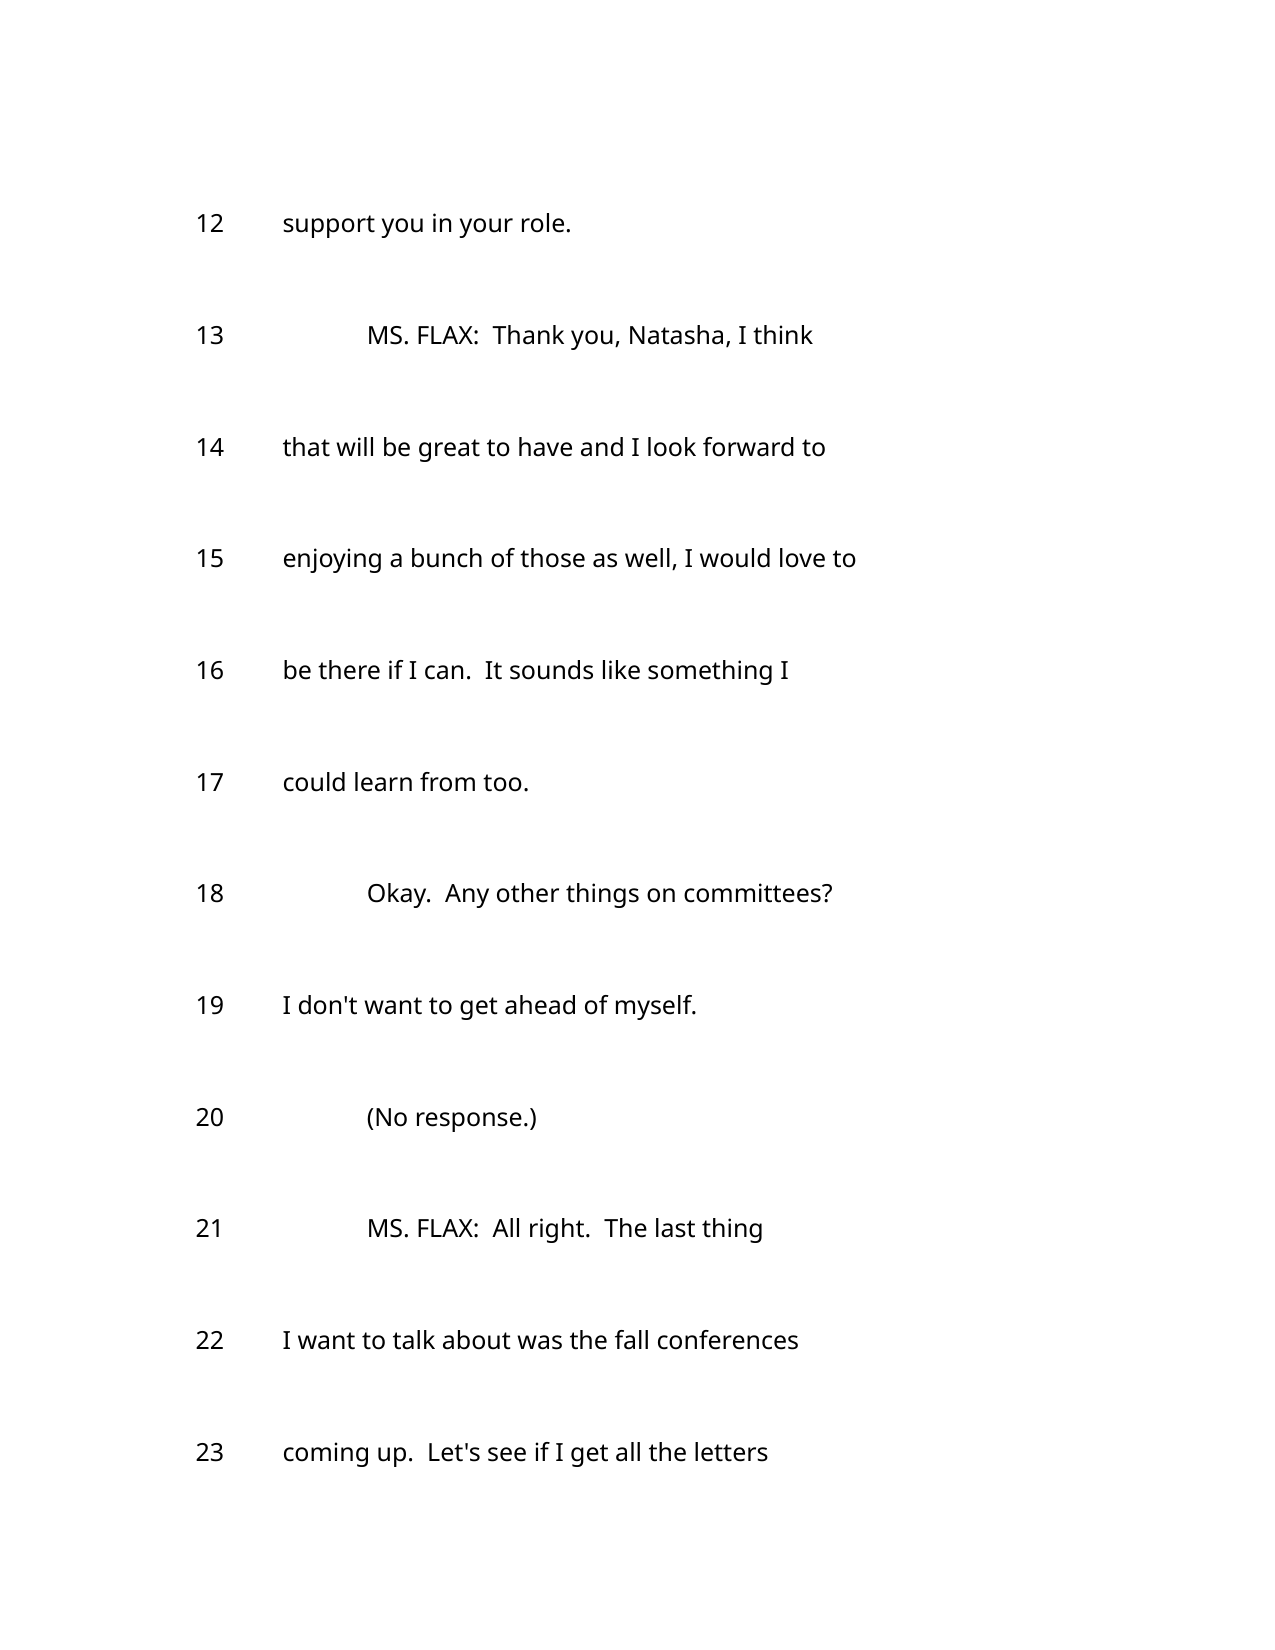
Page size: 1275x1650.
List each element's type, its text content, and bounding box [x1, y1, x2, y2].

text 16 be there if I can. It sounds like something I [150, 652, 1125, 687]
text 19 I don't want to get ahead of myself. [150, 987, 1125, 1022]
text 12 support you in your role. [150, 206, 1125, 240]
text 17 could learn from too. [150, 764, 1125, 798]
text 20 (No response.) [150, 1099, 1125, 1133]
text 18 Okay. Any other things on committees? [150, 876, 1125, 910]
text 22 I want to talk about was the fall conferences [150, 1322, 1125, 1357]
text 15 enjoying a bunch of those as well, I would love to [150, 541, 1125, 575]
text 21 MS. FLAX: All right. The last thing [150, 1211, 1125, 1245]
text 14 that will be great to have and I look forward to [150, 429, 1125, 463]
text 13 MS. FLAX: Thank you, Natasha, I think [150, 317, 1125, 352]
text 23 coming up. Let's see if I get all the letters [150, 1434, 1125, 1468]
